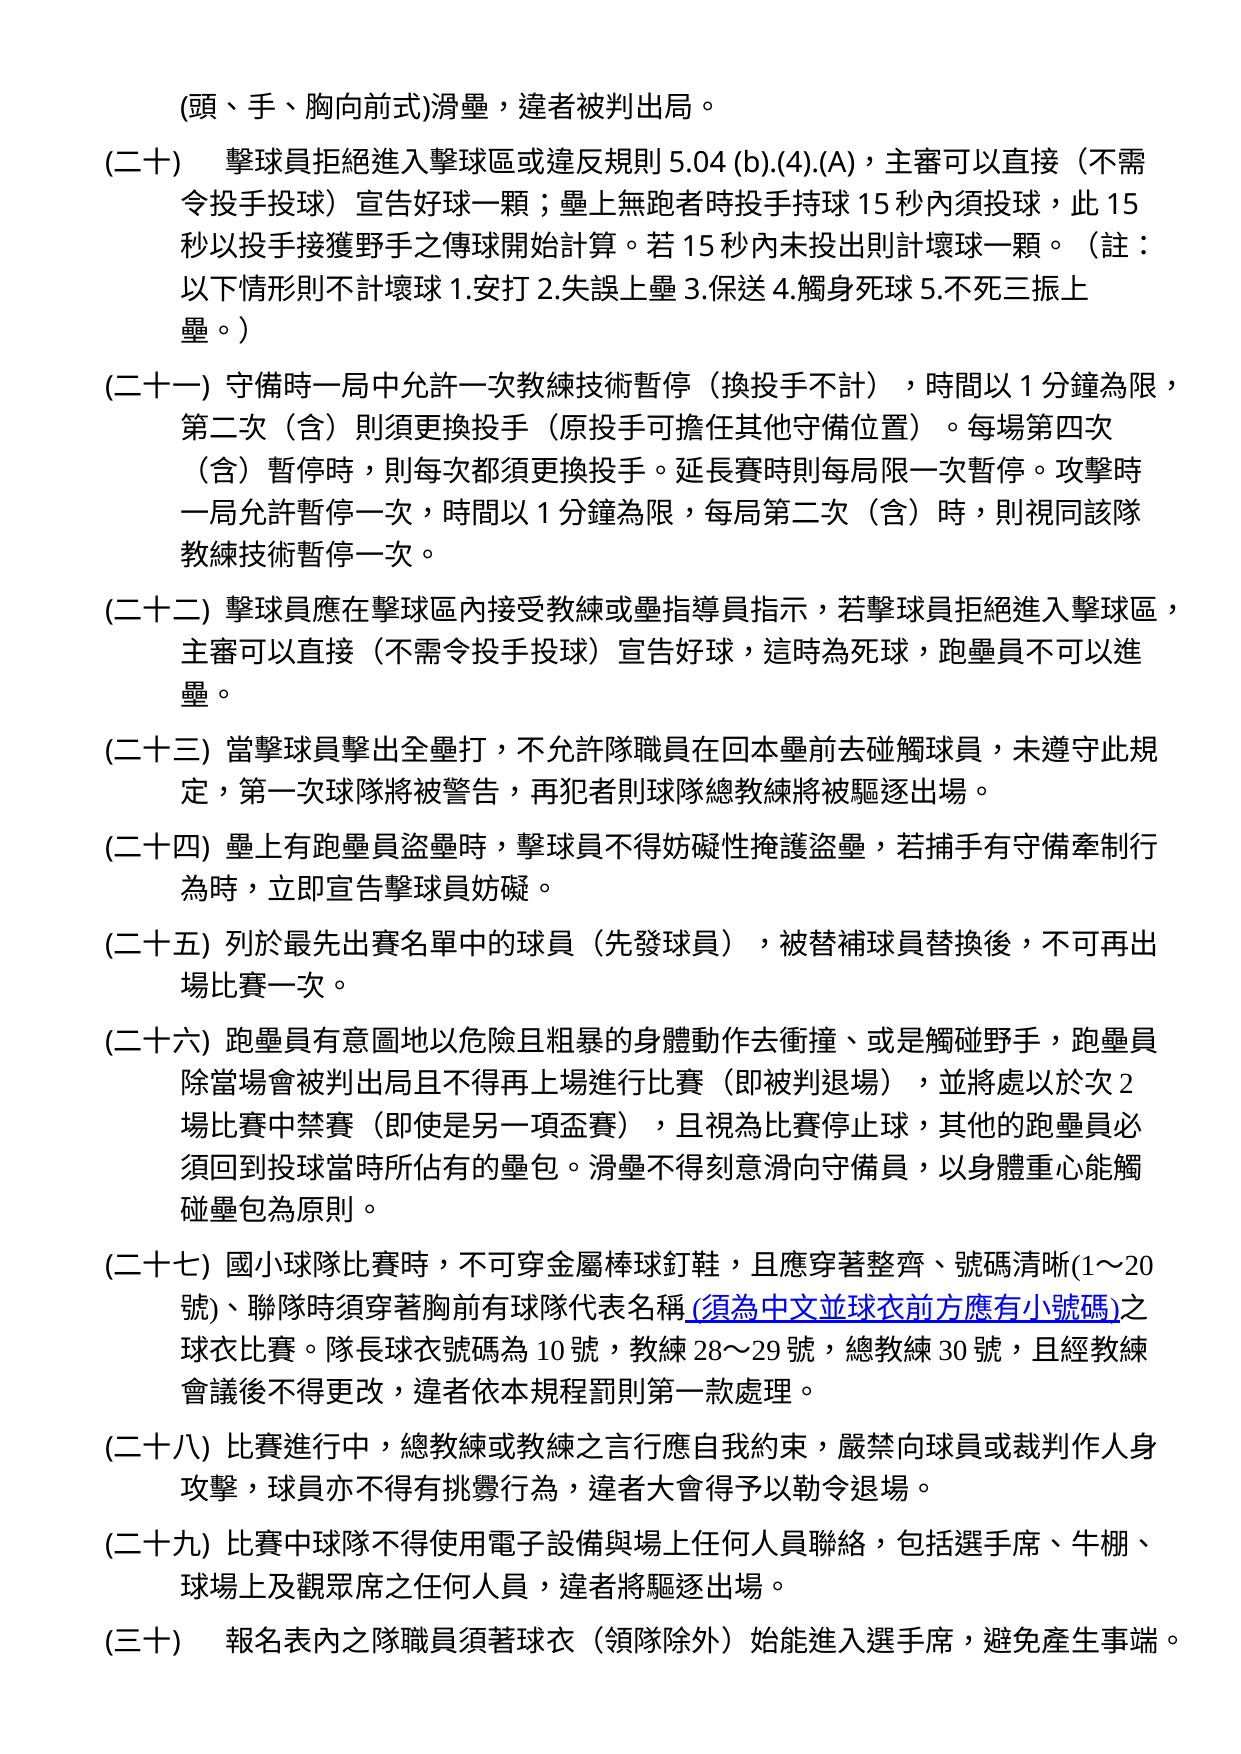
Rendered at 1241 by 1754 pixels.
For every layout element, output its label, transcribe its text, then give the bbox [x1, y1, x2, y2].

list 當擊球員擊出全壘打，不允許隊職員在回本壘前去碰觸球員，未遵守此規定，第一次球隊將被警告，再犯者則球隊總教練將被驅逐出場。 [105, 726, 1165, 811]
list 比賽進行中，總教練或教練之言行應自我約束，嚴禁向球員或裁判作人身攻擊，球員亦不得有挑釁行為，違者大會得予以勒令退場。 [105, 1423, 1165, 1508]
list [105, 83, 1165, 126]
list 守備時一局中允許一次教練技術暫停（換投手不計），時間以1分鐘為限，第二次（含）則須更換投手（原投手可擔任其他守備位置）。每場第四次（含）暫停時，則每次都須更換投手。延長賽時則每局限一次暫停。攻擊時一局允許暫停一次，時間以1分鐘為限，每局第二次（含）時，則視同該隊教練技術暫停一次。 [105, 362, 1165, 574]
list 擊球員應在擊球區內接受教練或壘指導員指示，若擊球員拒絕進入擊球區，主審可以直接（不需令投手投球）宣告好球，這時為死球，跑壘員不可以進壘。 [105, 587, 1165, 714]
list 報名表內之隊職員須著球衣（領隊除外）始能進入選手席，避免產生事端。 [105, 1618, 1165, 1660]
list 列於最先出賽名單中的球員（先發球員），被替補球員替換後，不可再出場比賽一次。 [105, 921, 1165, 1005]
list 壘上有跑壘員盜壘時，擊球員不得妨礙性掩護盜壘，若捕手有守備牽制行為時，立即宣告擊球員妨礙。 [105, 823, 1165, 908]
list 擊球員拒絕進入擊球區或違反規則5.04 (b).(4).(A)，主審可以直接（不需令投手投球）宣告好球一顆；壘上無跑者時投手持球15秒內須投球，此15秒以投手接獲野手之傳球開始計算。若15秒內未投出則計壞球一顆。（註：以下情形則不計壞球1.安打2.失誤上壘3.保送4.觸身死球5.不死三振上壘。） [105, 138, 1165, 350]
list 比賽中球隊不得使用電子設備與場上任何人員聯絡，包括選手席、牛棚、球場上及觀眾席之任何人員，違者將驅逐出場。 [105, 1521, 1165, 1605]
list 跑壘員有意圖地以危險且粗暴的身體動作去衝撞、或是觸碰野手，跑壘員除當場會被判出局且不得再上場進行比賽（即被判退場），並將處以於次2場比賽中禁賽（即使是另一項盃賽），且視為比賽停止球，其他的跑壘員必須回到投球當時所佔有的壘包。滑壘不得刻意滑向守備員，以身體重心能觸碰壘包為原則。 [105, 1018, 1165, 1229]
list 國小球隊比賽時，不可穿金屬棒球釘鞋，且應穿著整齊、號碼清晰(1～20號)、聯隊時須穿著胸前有球隊代表名稱 (須為中文並球衣前方應有小號碼)之球衣比賽。隊長球衣號碼為10號，教練28～29號，總教練30號，且經教練會議後不得更改，違者依本規程罰則第一款處理。 [105, 1242, 1165, 1411]
